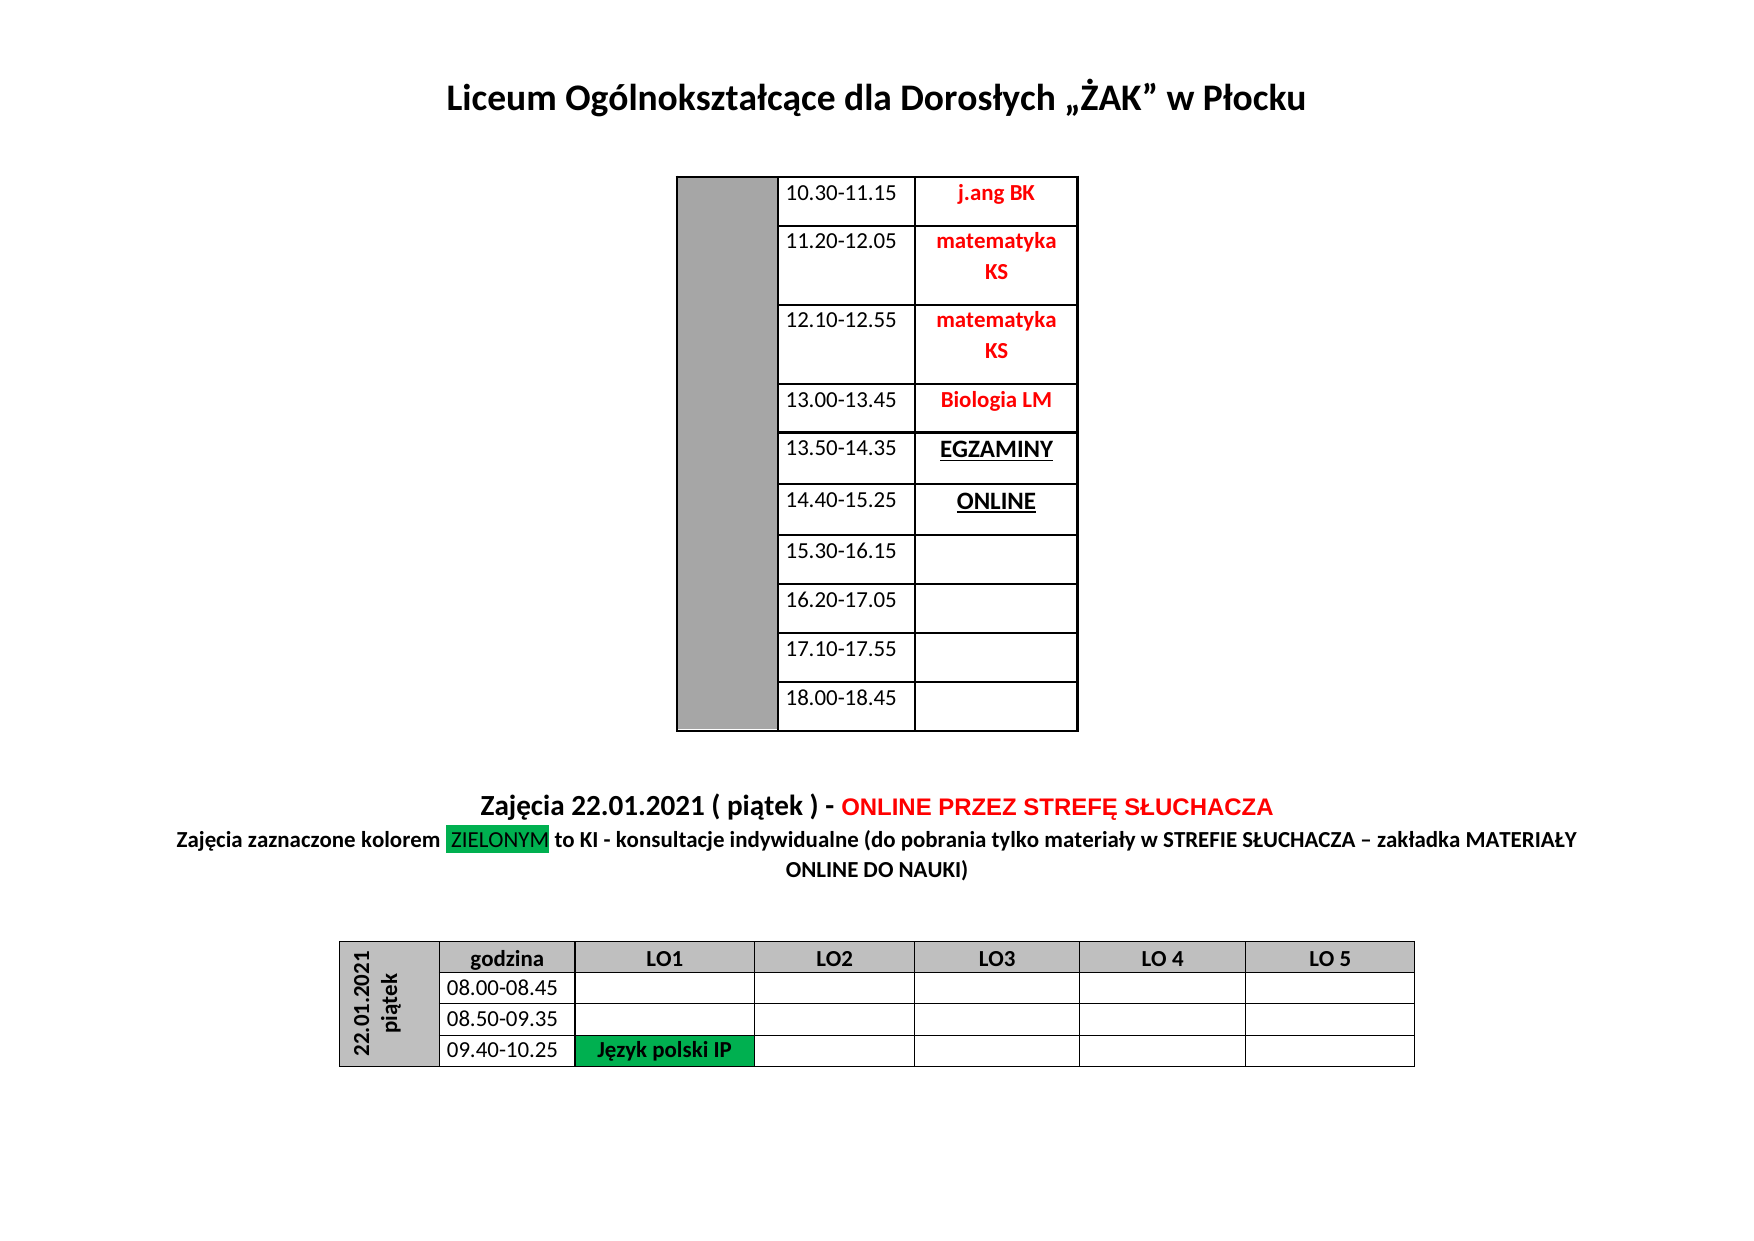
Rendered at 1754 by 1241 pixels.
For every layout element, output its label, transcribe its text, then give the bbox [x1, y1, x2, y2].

table_cell [916, 683, 1076, 729]
table_cell 11.20-12.05 [779, 227, 914, 303]
table_header LO3 [915, 942, 1079, 972]
table_header LO1 [576, 942, 754, 972]
table_cell [1080, 1004, 1245, 1034]
table_cell 15.30-16.15 [779, 536, 914, 583]
table_header 22.01.2021 piątek [340, 942, 439, 1066]
table_cell 14.40-15.25 [779, 485, 914, 534]
table_cell [915, 1004, 1079, 1034]
table_cell EGZAMINY [916, 434, 1076, 483]
table_cell [916, 585, 1076, 632]
table_cell 16.20-17.05 [779, 585, 914, 632]
table_cell [1080, 973, 1245, 1003]
table_cell [576, 1004, 754, 1034]
table_cell 10.30-11.15 [779, 178, 914, 224]
table_cell [755, 1036, 914, 1066]
table_cell Język polski IP [576, 1036, 754, 1066]
table_cell [1246, 1004, 1414, 1034]
table_header LO 5 [1246, 942, 1414, 972]
table_cell matematyka KS [916, 306, 1076, 383]
table_cell [1246, 1036, 1414, 1066]
table_cell 09.40-10.25 [440, 1036, 574, 1066]
table_cell 13.00-13.45 [779, 385, 914, 431]
text Zajęcia zaznaczone kolorem ZIELONYM to KI - konsultacje indywidualne (do pobrania tylko materiały w STREFIE SŁUCHACZA – zakładka MATERIAŁY ONLINE DO NAUKI) [148, 825, 1606, 883]
table_cell 18.00-18.45 [779, 683, 914, 729]
table_cell [755, 1004, 914, 1034]
table_cell [755, 973, 914, 1003]
table_cell 08.50-09.35 [440, 1004, 574, 1034]
table_cell [576, 973, 754, 1003]
table_cell ONLINE [916, 485, 1076, 534]
table_cell 17.10-17.55 [779, 634, 914, 681]
table_cell 13.50-14.35 [779, 434, 914, 483]
table_header LO2 [755, 942, 914, 972]
table_cell [916, 634, 1076, 681]
text Zajęcia 22.01.2021 ( piątek ) - ONLINE PRZEZ STREFĘ SŁUCHACZA [148, 787, 1606, 822]
table_cell [915, 973, 1079, 1003]
table_cell matematyka KS [916, 227, 1076, 303]
table_cell 08.00-08.45 [440, 973, 574, 1003]
table_cell j.ang BK [916, 178, 1076, 224]
table_cell [1246, 973, 1414, 1003]
table_header LO 4 [1080, 942, 1245, 972]
table_cell [915, 1036, 1079, 1066]
table_cell [1080, 1036, 1245, 1066]
table_header godzina [440, 942, 574, 972]
table_cell [916, 536, 1076, 583]
table_cell Biologia LM [916, 385, 1076, 431]
table_cell 12.10-12.55 [779, 306, 914, 383]
